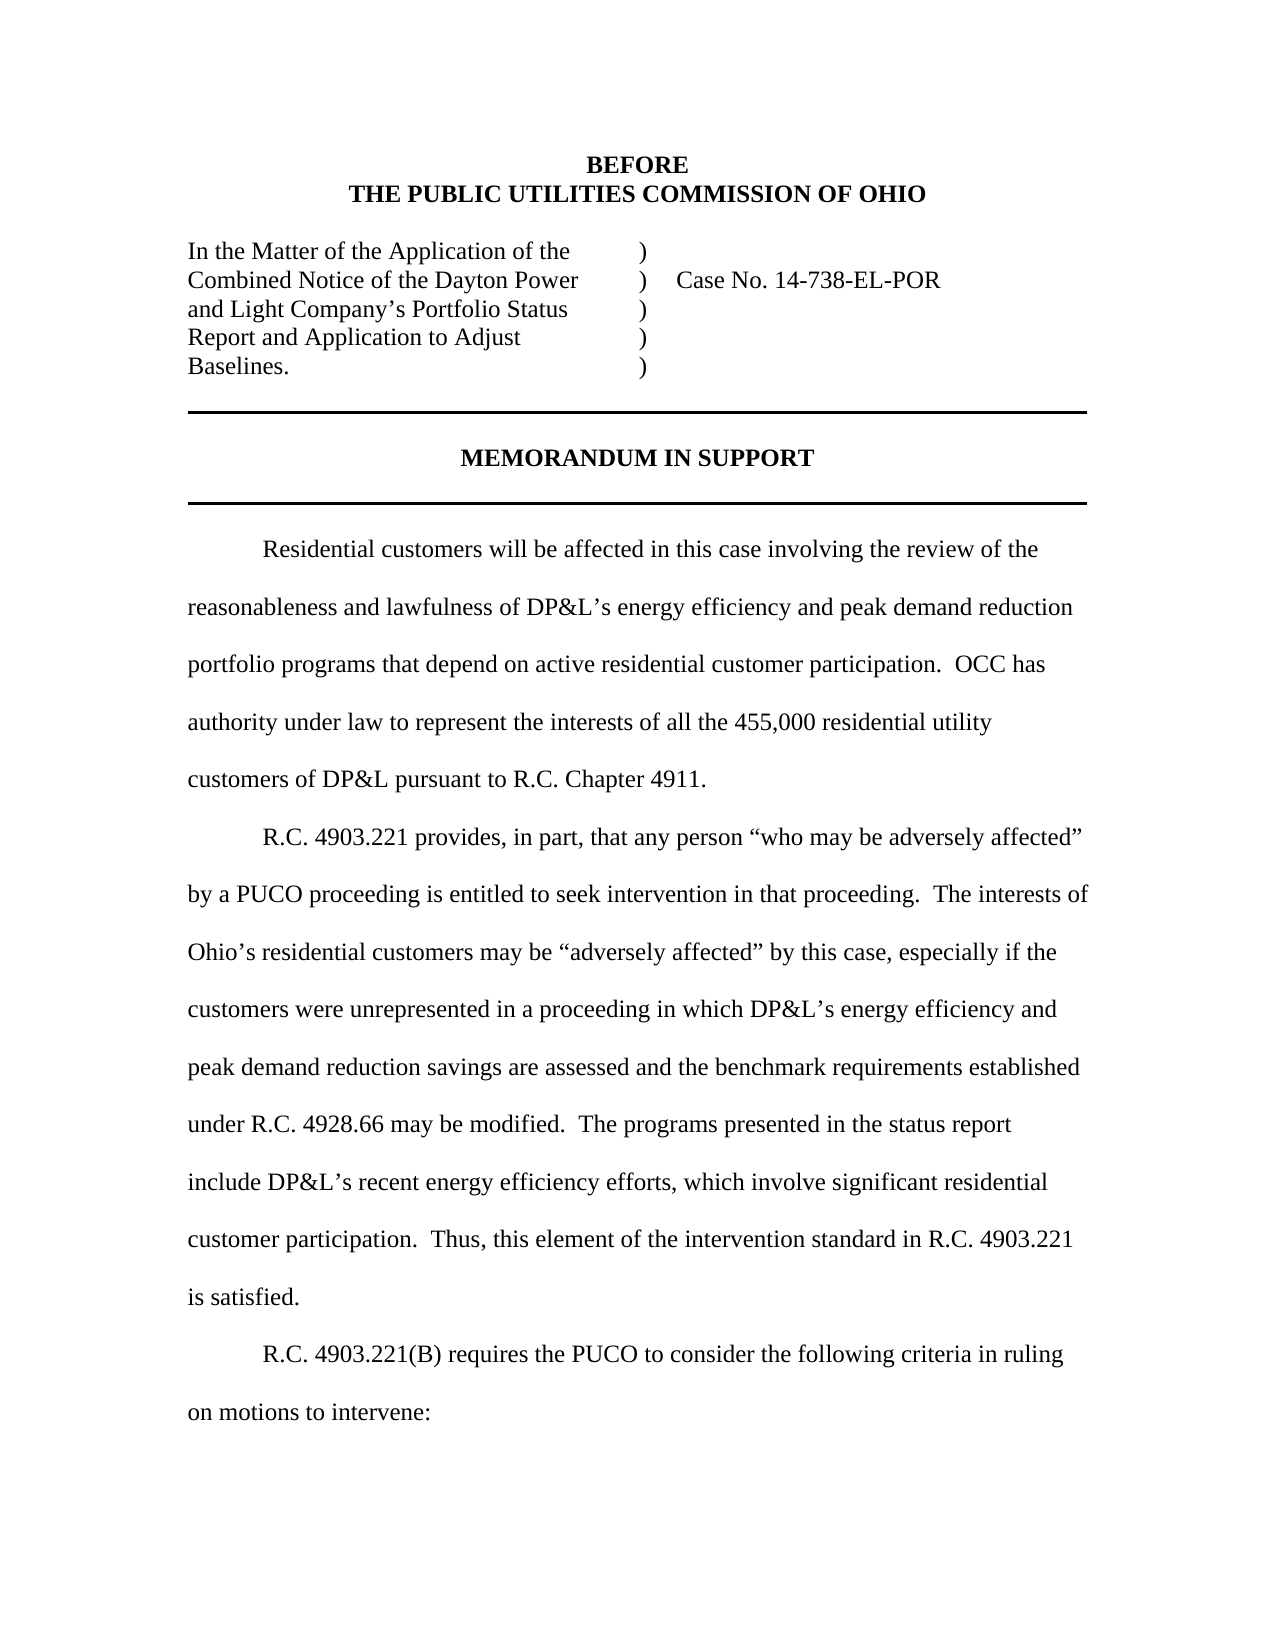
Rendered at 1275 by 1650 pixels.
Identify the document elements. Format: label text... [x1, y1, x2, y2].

table_header In the Matter of the Application of the Combined Notice of the Dayton Power and Light Company’s Portfolio Status Report and Application to Adjust Baselines. [176, 236, 627, 380]
text BEFORE [187, 150, 1087, 179]
table_header ) ) ) ) ) [628, 236, 665, 380]
text R.C. 4903.221 provides, in part, that any person “who may be adversely affected” by a PUCO proceeding is entitled to seek intervention in that proceeding. The interests of Ohio’s residential customers may be “adversely affected” by this case, especially if the customers were unrepresented in a proceeding in which DP&L’s energy efficiency and peak demand reduction savings are assessed and the benchmark requirements established under R.C. 4928.66 may be modified. The programs presented in the status report include DP&L’s recent energy efficiency efforts, which involve significant residential customer participation. Thus, this element of the intervention standard in R.C. 4903.221 is satisfied. [187, 822, 1090, 1310]
text R.C. 4903.221(B) requires the PUCO to consider the following criteria in ruling on motions to intervene: [187, 1339, 1087, 1425]
text THE PUBLIC UTILITIES COMMISSION OF OHIO [187, 179, 1087, 207]
subtitle MEMORANDUM IN SUPPORT [187, 443, 1087, 505]
table_header Case No. 14-738-EL-POR [665, 236, 1123, 380]
text Residential customers will be affected in this case involving the review of the reasonableness and lawfulness of DP&L’s energy efficiency and peak demand reduction portfolio programs that depend on active residential customer participation. OCC has authority under law to represent the interests of all the 455,000 residential utility customers of DP&L pursuant to R.C. Chapter 4911. [187, 534, 1090, 793]
